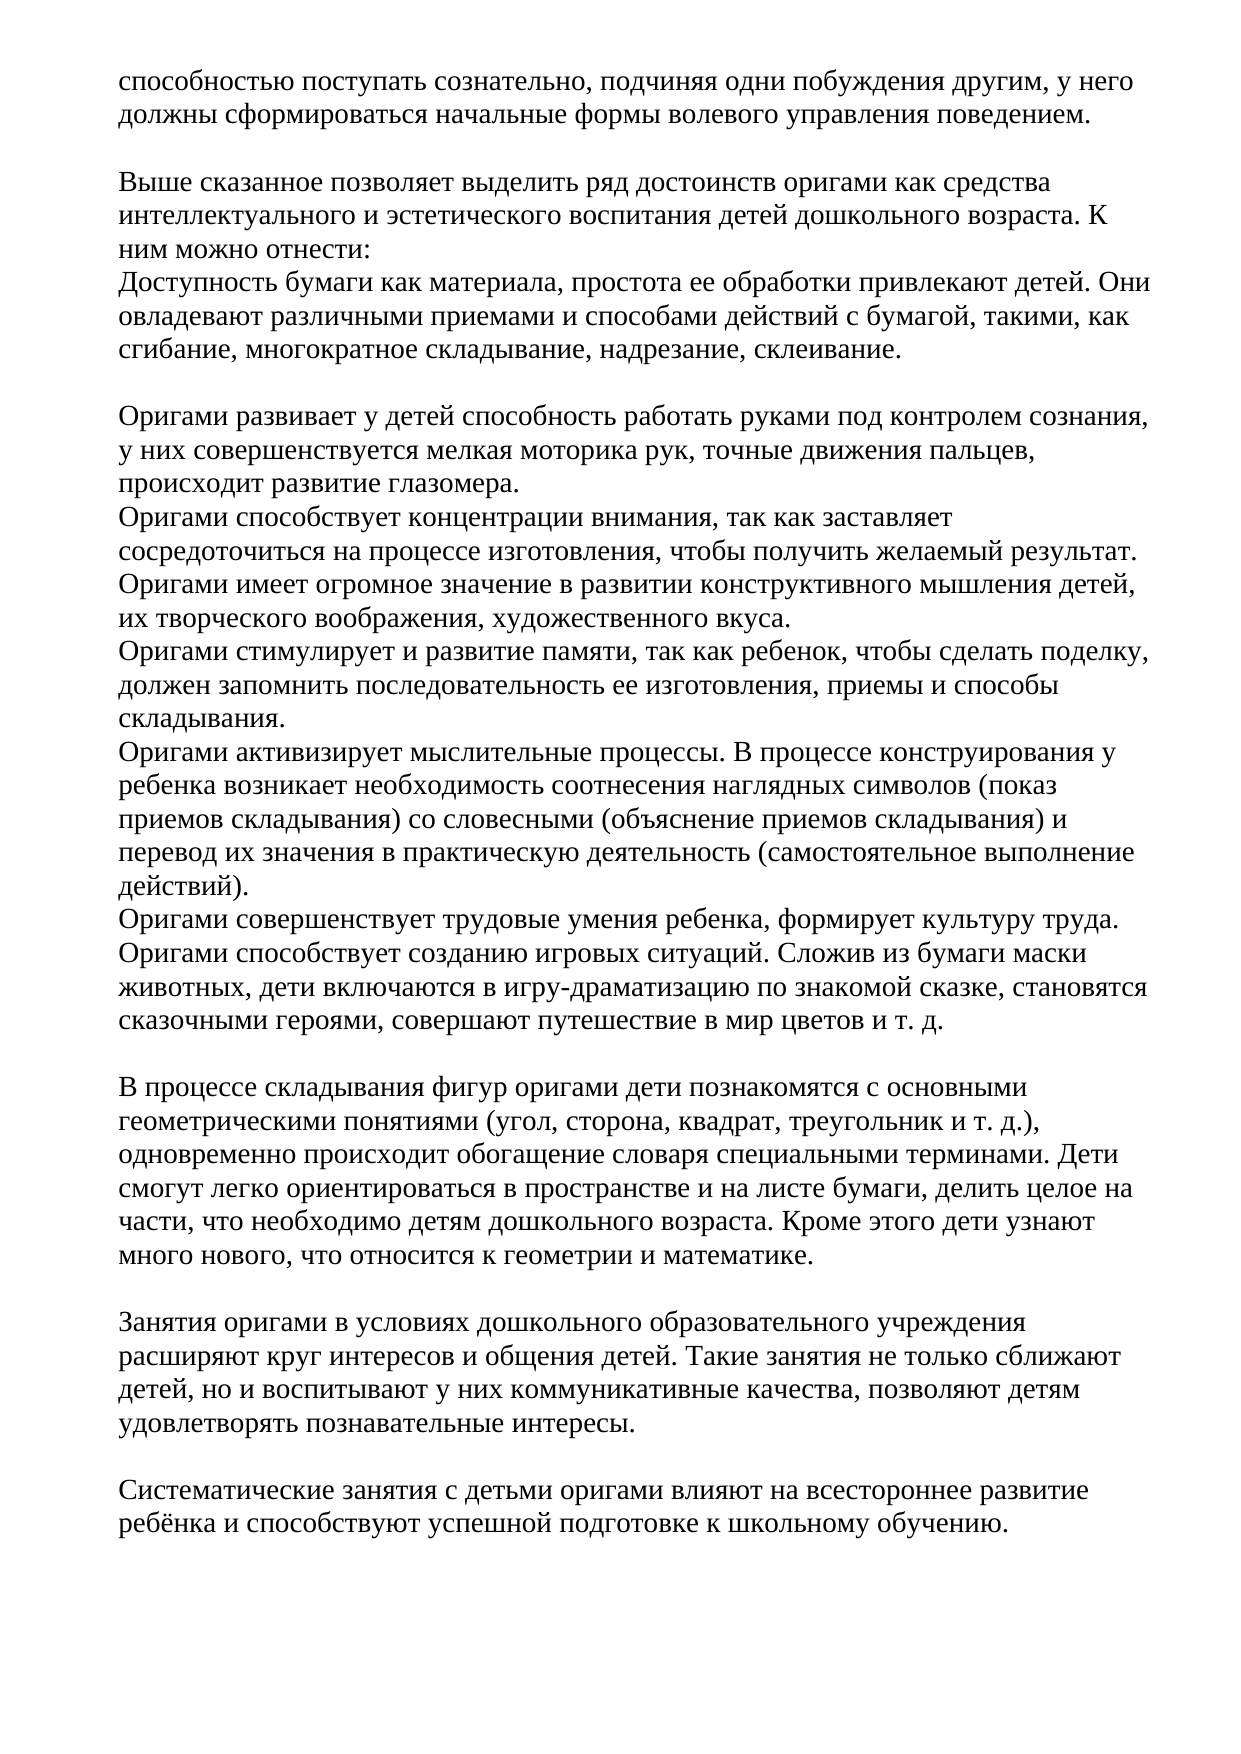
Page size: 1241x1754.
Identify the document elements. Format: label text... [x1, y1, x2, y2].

text Выше сказанное позволяет выделить ряд достоинств оригами как средства интеллектуального и эстетического воспитания детей дошкольного возраста. К ним можно отнести: [118, 164, 1152, 264]
text Оригами активизирует мыслительные процессы. В процессе конструирования у ребенка возникает необходимость соотнесения наглядных символов (показ приемов складывания) со словесными (объяснение приемов складывания) и перевод их значения в практическую деятельность (самостоятельное выполнение действий). [118, 734, 1152, 902]
text Оригами способствует концентрации внимания, так как заставляет сосредоточиться на процессе изготовления, чтобы получить желаемый результат. [118, 499, 1152, 566]
text Оригами имеет огромное значение в развитии конструктивного мышления детей, их творческого воображения, художественного вкуса. [118, 566, 1152, 633]
text Оригами развивает у детей способность работать руками под контролем сознания, у них совершенствуется мелкая моторика рук, точные движения пальцев, происходит развитие глазомера. [118, 398, 1152, 499]
text Систематические занятия с детьми оригами влияют на всестороннее развитие ребёнка и способствуют успешной подготовке к школьному обучению. [118, 1472, 1152, 1539]
text В процессе складывания фигур оригами дети познакомятся с основными геометрическими понятиями (угол, сторона, квадрат, треугольник и т. д.), одновременно происходит обогащение словаря специальными терминами. Дети смогут легко ориентироваться в пространстве и на листе бумаги, делить целое на части, что необходимо детям дошкольного возраста. Кроме этого дети узнают много нового, что относится к геометрии и математике. [118, 1069, 1152, 1271]
text Оригами способствует созданию игровых ситуаций. Сложив из бумаги маски животных, дети включаются в игру-драматизацию по знакомой сказке, становятся сказочными героями, совершают путешествие в мир цветов и т. д. [118, 935, 1152, 1036]
text способностью поступать сознательно, подчиняя одни побуждения другим, у него должны сформироваться начальные формы волевого управления поведением. [118, 63, 1152, 130]
text Доступность бумаги как материала, простота ее обработки привлекают детей. Они овладевают различными приемами и способами действий с бумагой, такими, как сгибание, многократное складывание, надрезание, склеивание. [118, 264, 1152, 365]
text Занятия оригами в условиях дошкольного образовательного учреждения расширяют круг интересов и общения детей. Такие занятия не только сближают детей, но и воспитывают у них коммуникативные качества, позволяют детям удовлетворять познавательные интересы. [118, 1304, 1152, 1438]
text Оригами стимулирует и развитие памяти, так как ребенок, чтобы сделать поделку, должен запомнить последовательность ее изготовления, приемы и способы складывания. [118, 633, 1152, 734]
text Оригами совершенствует трудовые умения ребенка, формирует культуру труда. [118, 902, 1152, 935]
